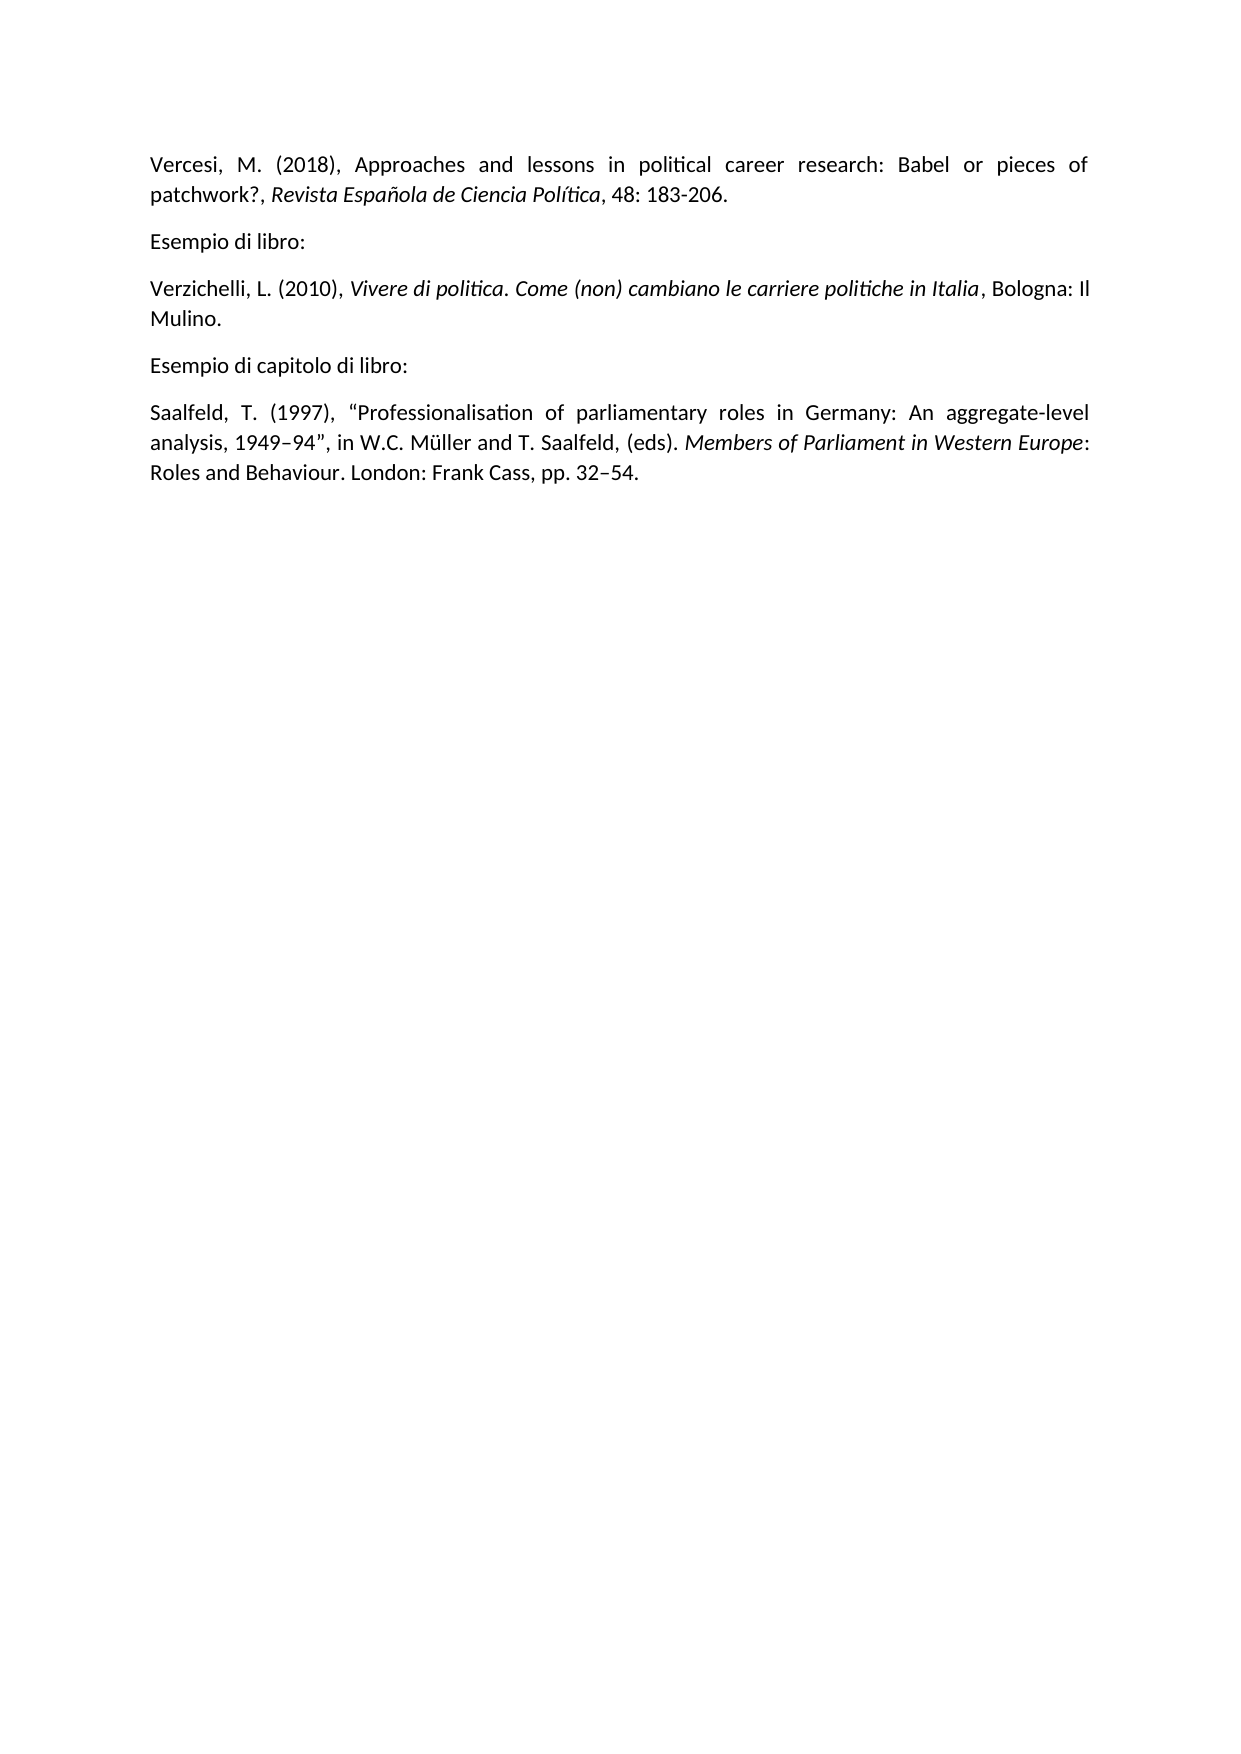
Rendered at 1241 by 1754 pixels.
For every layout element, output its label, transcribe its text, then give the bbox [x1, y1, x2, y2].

text Esempio di capitolo di libro: [150, 351, 1090, 379]
text Saalfeld, T. (1997), “Professionalisation of parliamentary roles in Germany: An aggregate-level analysis, 1949–94”, in W.C. Müller and T. Saalfeld, (eds). Members of Parliament in Western Europe: Roles and Behaviour. London: Frank Cass, pp. 32–54. [150, 398, 1090, 486]
text Verzichelli, L. (2010), Vivere di politica. Come (non) cambiano le carriere politiche in Italia, Bologna: Il Mulino. [150, 274, 1090, 332]
text Vercesi, M. (2018), Approaches and lessons in political career research: Babel or pieces of patchwork?, Revista Española de Ciencia Política, 48: 183-206. [150, 150, 1090, 208]
text Esempio di libro: [150, 227, 1090, 255]
